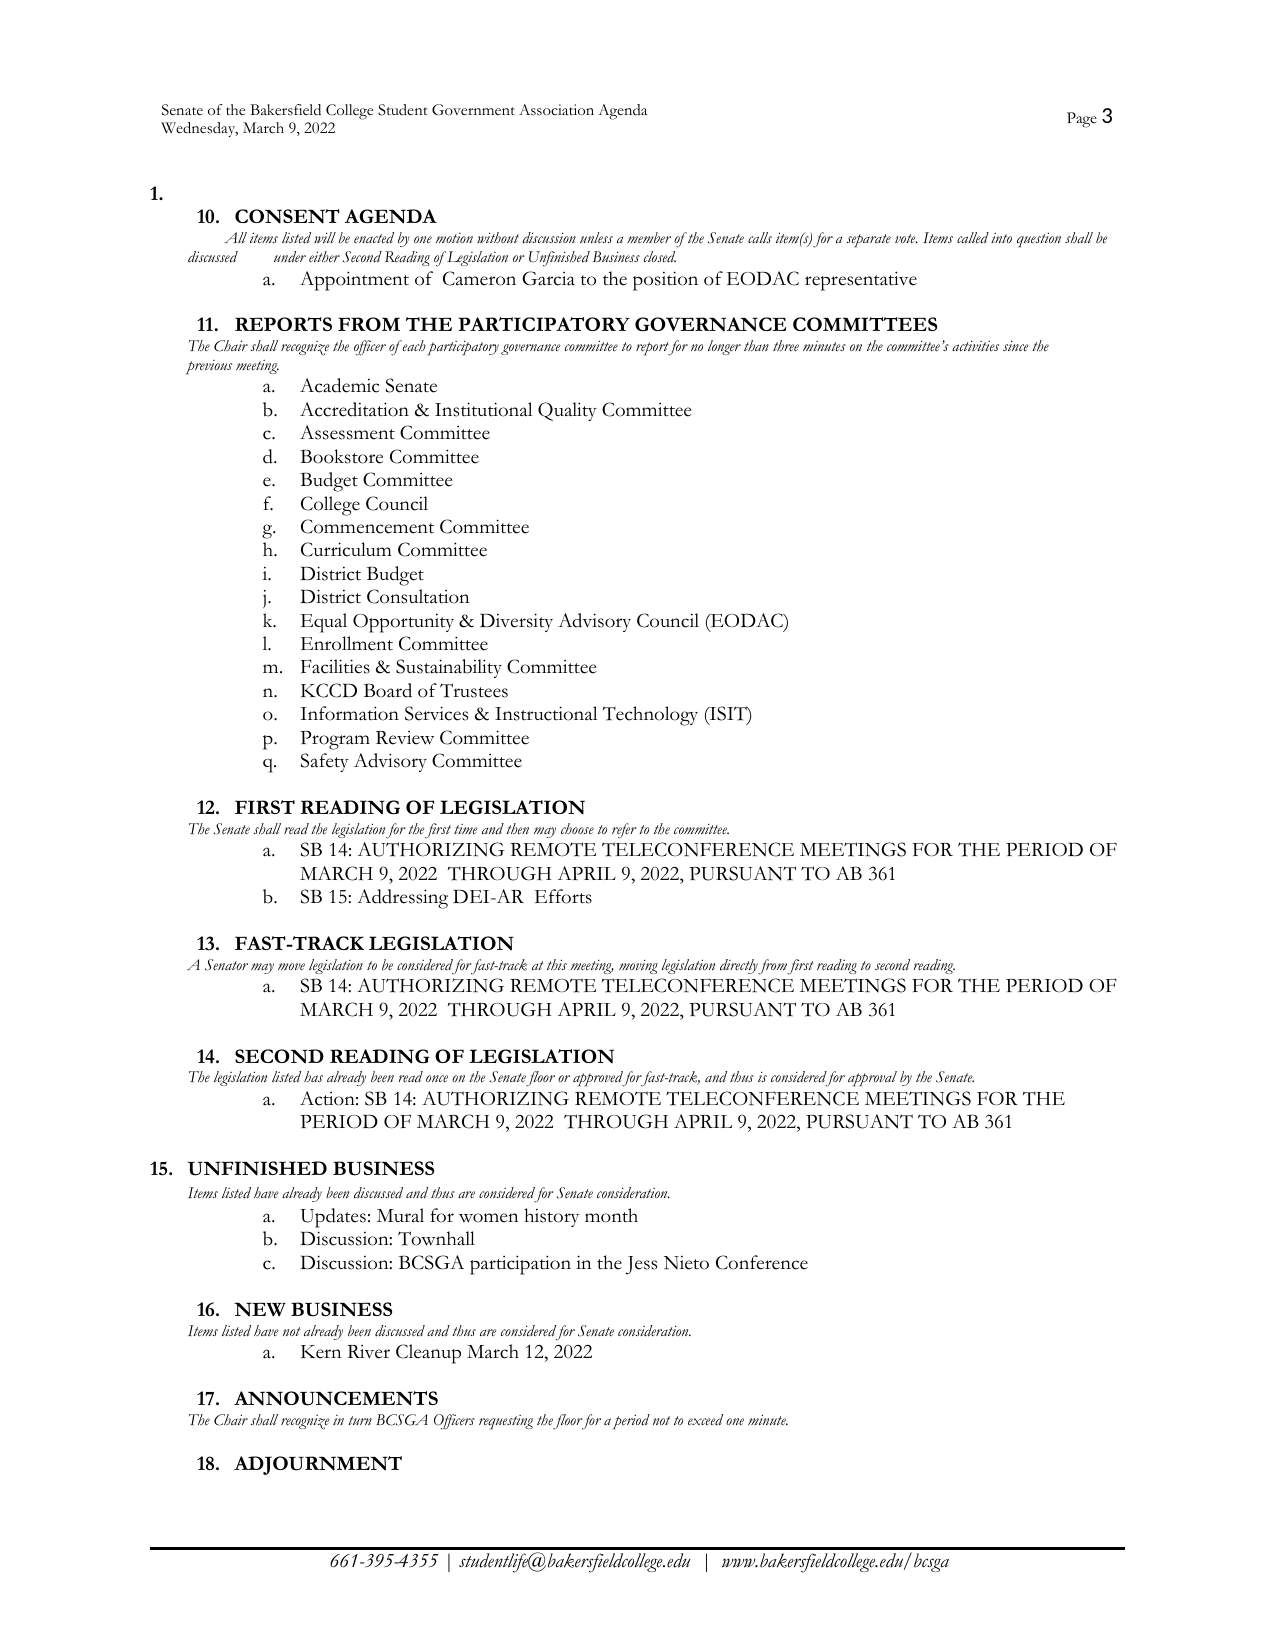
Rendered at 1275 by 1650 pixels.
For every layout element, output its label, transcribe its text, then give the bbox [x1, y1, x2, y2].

subtitle NEW BUSINESS [197, 1298, 1125, 1322]
list Discussion: Townhall [262, 1228, 1125, 1251]
subtitle FIRST READING OF LEGISLATION [197, 797, 1125, 820]
list SB 14: AUTHORIZING REMOTE TELECONFERENCE MEETINGS FOR THE PERIOD OF MARCH 9, 2022 THROUGH APRIL 9, 2022, PURSUANT TO AB 361 [262, 839, 1125, 886]
list Accreditation & Institutional Quality Committee [262, 398, 1125, 422]
list UNFINISHED BUSINESS Items listed have already been discussed and thus are considered for Senate consideration. [150, 1158, 1125, 1204]
text The Chair shall recognize in turn BCSGA Officers requesting the floor for a period not to exceed one minute. [187, 1411, 1125, 1429]
list SB 15: Addressing DEI-AR Efforts [262, 886, 1125, 909]
list Kern River Cleanup March 12, 2022 [262, 1340, 1125, 1364]
subtitle ADJOURNMENT [197, 1453, 1125, 1476]
list College Council [262, 492, 1125, 515]
text A Senator may move legislation to be considered for fast-track at this meeting, moving legislation directly from first reading to second reading. [187, 956, 1125, 975]
list Equal Opportunity & Diversity Advisory Council (EODAC) [262, 609, 1125, 633]
list Curriculum Committee [262, 539, 1125, 562]
list SB 14: AUTHORIZING REMOTE TELECONFERENCE MEETINGS FOR THE PERIOD OF MARCH 9, 2022 THROUGH APRIL 9, 2022, PURSUANT TO AB 361 [262, 975, 1125, 1022]
text The legislation listed has already been read once on the Senate floor or approved for fast-track, and thus is considered for approval by the Senate. [187, 1068, 1125, 1087]
subtitle REPORTS FROM THE PARTICIPATORY GOVERNANCE COMMITTEES [197, 314, 1125, 337]
subtitle Academic Senate [262, 375, 1125, 398]
text The Chair shall recognize the officer of each participatory governance committee to report for no longer than three minutes on the committee’s activities since the previous meeting. [187, 337, 1082, 375]
list Bookstore Committee [262, 445, 1125, 468]
subtitle CONSENT AGENDA [197, 206, 1125, 229]
list Commencement Committee [262, 515, 1125, 539]
list Facilities & Sustainability Committee [262, 656, 1125, 679]
subtitle All items listed will be enacted by one motion without discussion unless a member of the Senate calls item(s) for a separate vote. Items called into question shall be discussed under either Second Reading of Legislation or Unfinished Business closed. [187, 229, 1125, 267]
list Budget Committee [262, 468, 1125, 492]
list Program Review Committee [262, 726, 1125, 750]
text Items listed have not already been discussed and thus are considered for Senate consideration. [187, 1322, 1125, 1340]
list District Budget [262, 562, 1125, 586]
subtitle FAST-TRACK LEGISLATION [197, 933, 1125, 956]
text The Senate shall read the legislation for the first time and then may choose to refer to the committee. [150, 820, 1125, 839]
list Enrollment Committee [262, 633, 1125, 656]
list District Consultation [262, 586, 1125, 609]
subtitle ANNOUNCEMENTS [197, 1387, 1125, 1411]
list Assessment Committee [262, 422, 1125, 445]
list Updates: Mural for women history month [262, 1204, 1125, 1228]
list KCCD Board of Trustees [262, 679, 1125, 703]
list Discussion: BCSGA participation in the Jess Nieto Conference [262, 1251, 1125, 1275]
list Action: SB 14: AUTHORIZING REMOTE TELECONFERENCE MEETINGS FOR THE PERIOD OF MARCH 9, 2022 THROUGH APRIL 9, 2022, PURSUANT TO AB 361 [262, 1087, 1125, 1134]
list Safety Advisory Committee [262, 750, 1125, 773]
subtitle SECOND READING OF LEGISLATION [197, 1045, 1125, 1068]
list Information Services & Instructional Technology (ISIT) [262, 703, 1125, 726]
list Appointment of Cameron Garcia to the position of EODAC representative [262, 267, 1125, 290]
